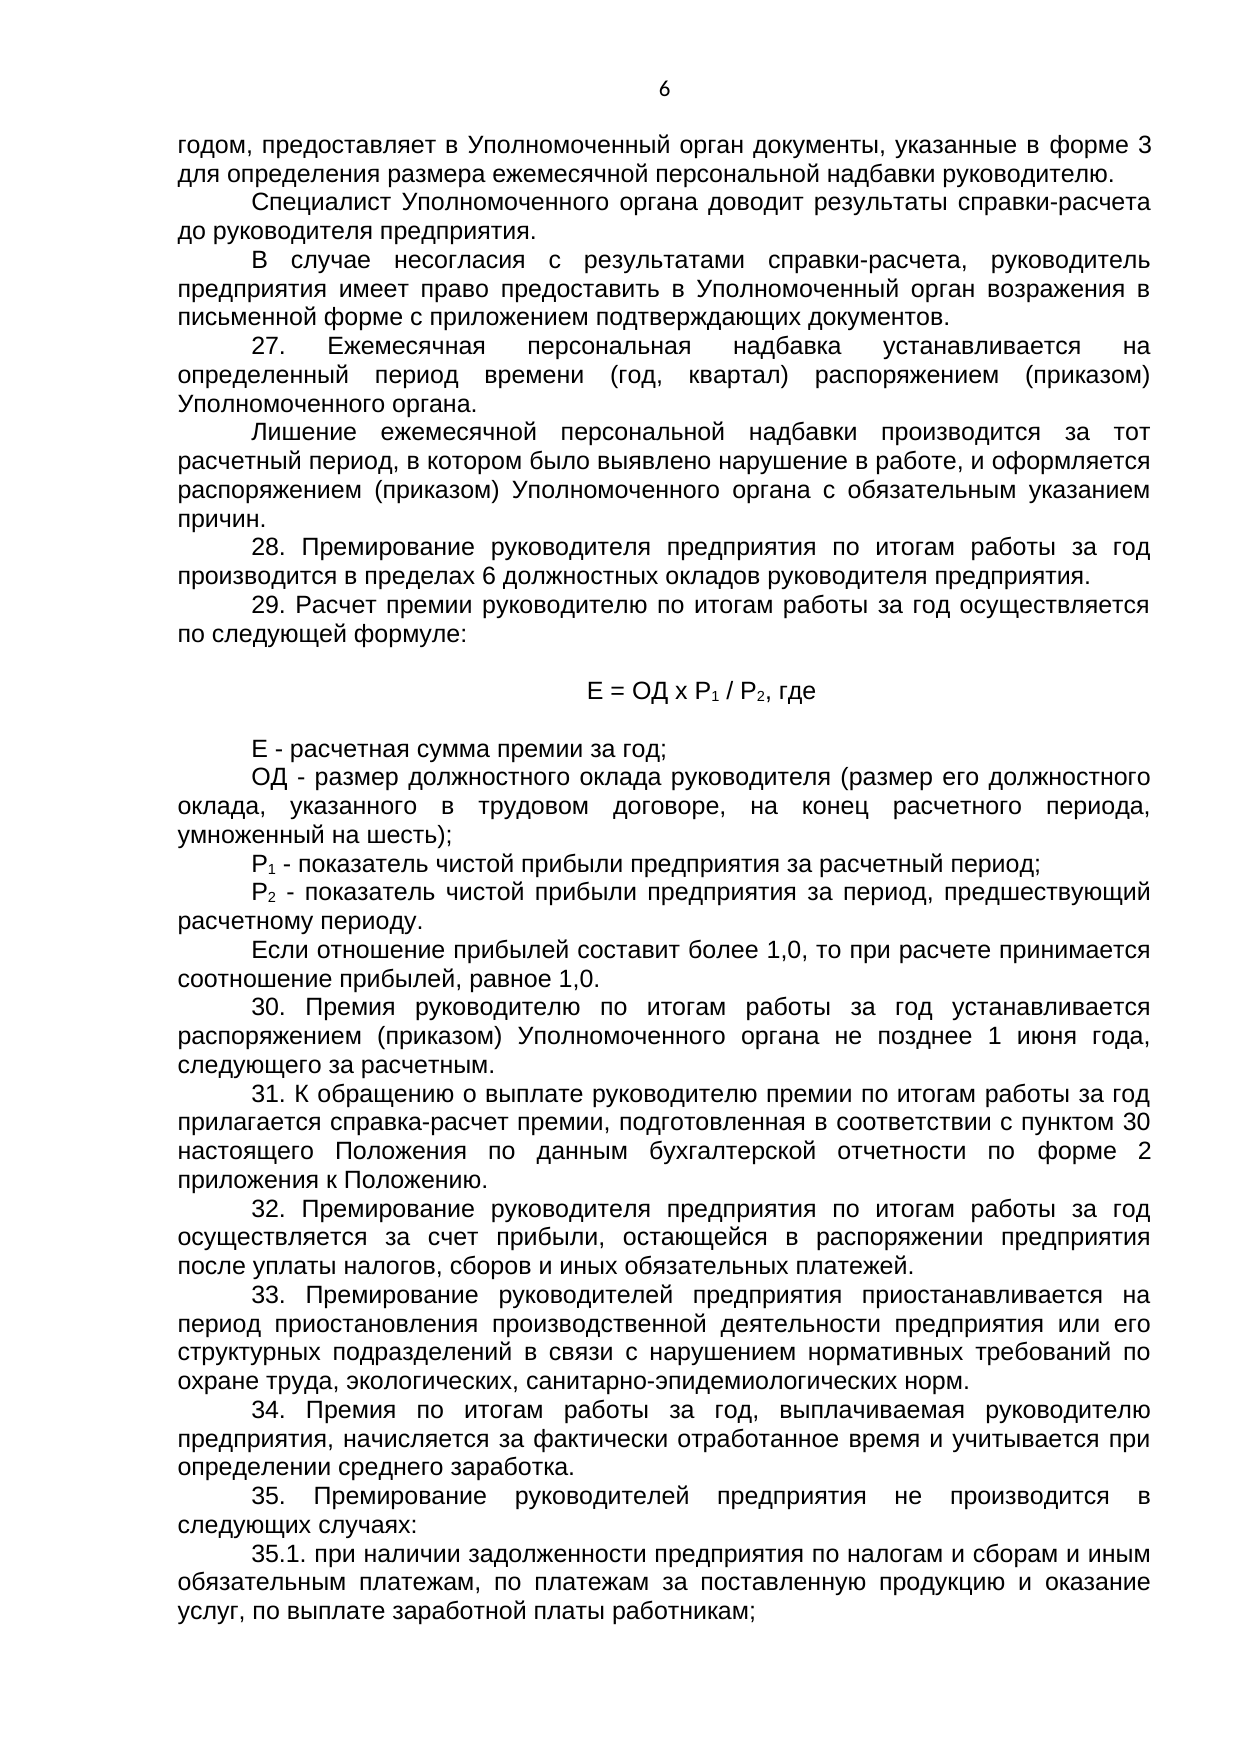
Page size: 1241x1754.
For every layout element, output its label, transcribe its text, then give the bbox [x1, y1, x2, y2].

text Специалист Уполномоченного органа доводит результаты справки-расчета до руководителя предприятия. [177, 187, 1152, 245]
text Если отношение прибылей составит более 1,0, то при расчете принимается соотношение прибылей, равное 1,0. [177, 935, 1152, 992]
text 31. К обращению о выплате руководителю премии по итогам работы за год прилагается справка-расчет премии, подготовленная в соответствии с пунктом 30 настоящего Положения по данным бухгалтерской отчетности по форме 2 приложения к Положению. [177, 1078, 1152, 1193]
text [177, 130, 1152, 187]
text Е - расчетная сумма премии за год; [177, 733, 1152, 762]
text Лишение ежемесячной персональной надбавки производится за тот расчетный период, в котором было выявлено нарушение в работе, и оформляется распоряжением (приказом) Уполномоченного органа с обязательным указанием причин. [177, 417, 1152, 532]
text 29. Расчет премии руководителю по итогам работы за год осуществляется по следующей формуле: [177, 590, 1152, 647]
text Р2 - показатель чистой прибыли предприятия за период, предшествующий расчетному периоду. [177, 877, 1152, 935]
text 33. Премирование руководителей предприятия приостанавливается на период приостановления производственной деятельности предприятия или его структурных подразделений в связи с нарушением нормативных требований по охране труда, экологических, санитарно-эпидемиологических норм. [177, 1280, 1152, 1395]
text 35. Премирование руководителей предприятия не производится в следующих случаях: [177, 1481, 1152, 1538]
text 34. Премия по итогам работы за год, выплачиваемая руководителю предприятия, начисляется за фактически отработанное время и учитывается при определении среднего заработка. [177, 1395, 1152, 1481]
text Р1 - показатель чистой прибыли предприятия за расчетный период; [177, 848, 1152, 877]
text 28. Премирование руководителя предприятия по итогам работы за год производится в пределах 6 должностных окладов руководителя предприятия. [177, 532, 1152, 590]
text ОД - размер должностного оклада руководителя (размер его должностного оклада, указанного в трудовом договоре, на конец расчетного периода, умноженный на шесть); [177, 762, 1152, 848]
text В случае несогласия с результатами справки-расчета, руководитель предприятия имеет право предоставить в Уполномоченный орган возражения в письменной форме с приложением подтверждающих документов. [177, 245, 1152, 331]
text 32. Премирование руководителя предприятия по итогам работы за год осуществляется за счет прибыли, остающейся в распоряжении предприятия после уплаты налогов, сборов и иных обязательных платежей. [177, 1193, 1152, 1280]
text 30. Премия руководителю по итогам работы за год устанавливается распоряжением (приказом) Уполномоченного органа не позднее 1 июня года, следующего за расчетным. [177, 992, 1152, 1078]
text 35.1. при наличии задолженности предприятия по налогам и сборам и иным обязательным платежам, по платежам за поставленную продукцию и оказание услуг, по выплате заработной платы работникам; [177, 1538, 1152, 1625]
text 27. Ежемесячная персональная надбавка устанавливается на определенный период времени (год, квартал) распоряжением (приказом) Уполномоченного органа. [177, 331, 1152, 417]
text Е = ОД x Р1 / Р2, где [177, 676, 1152, 705]
